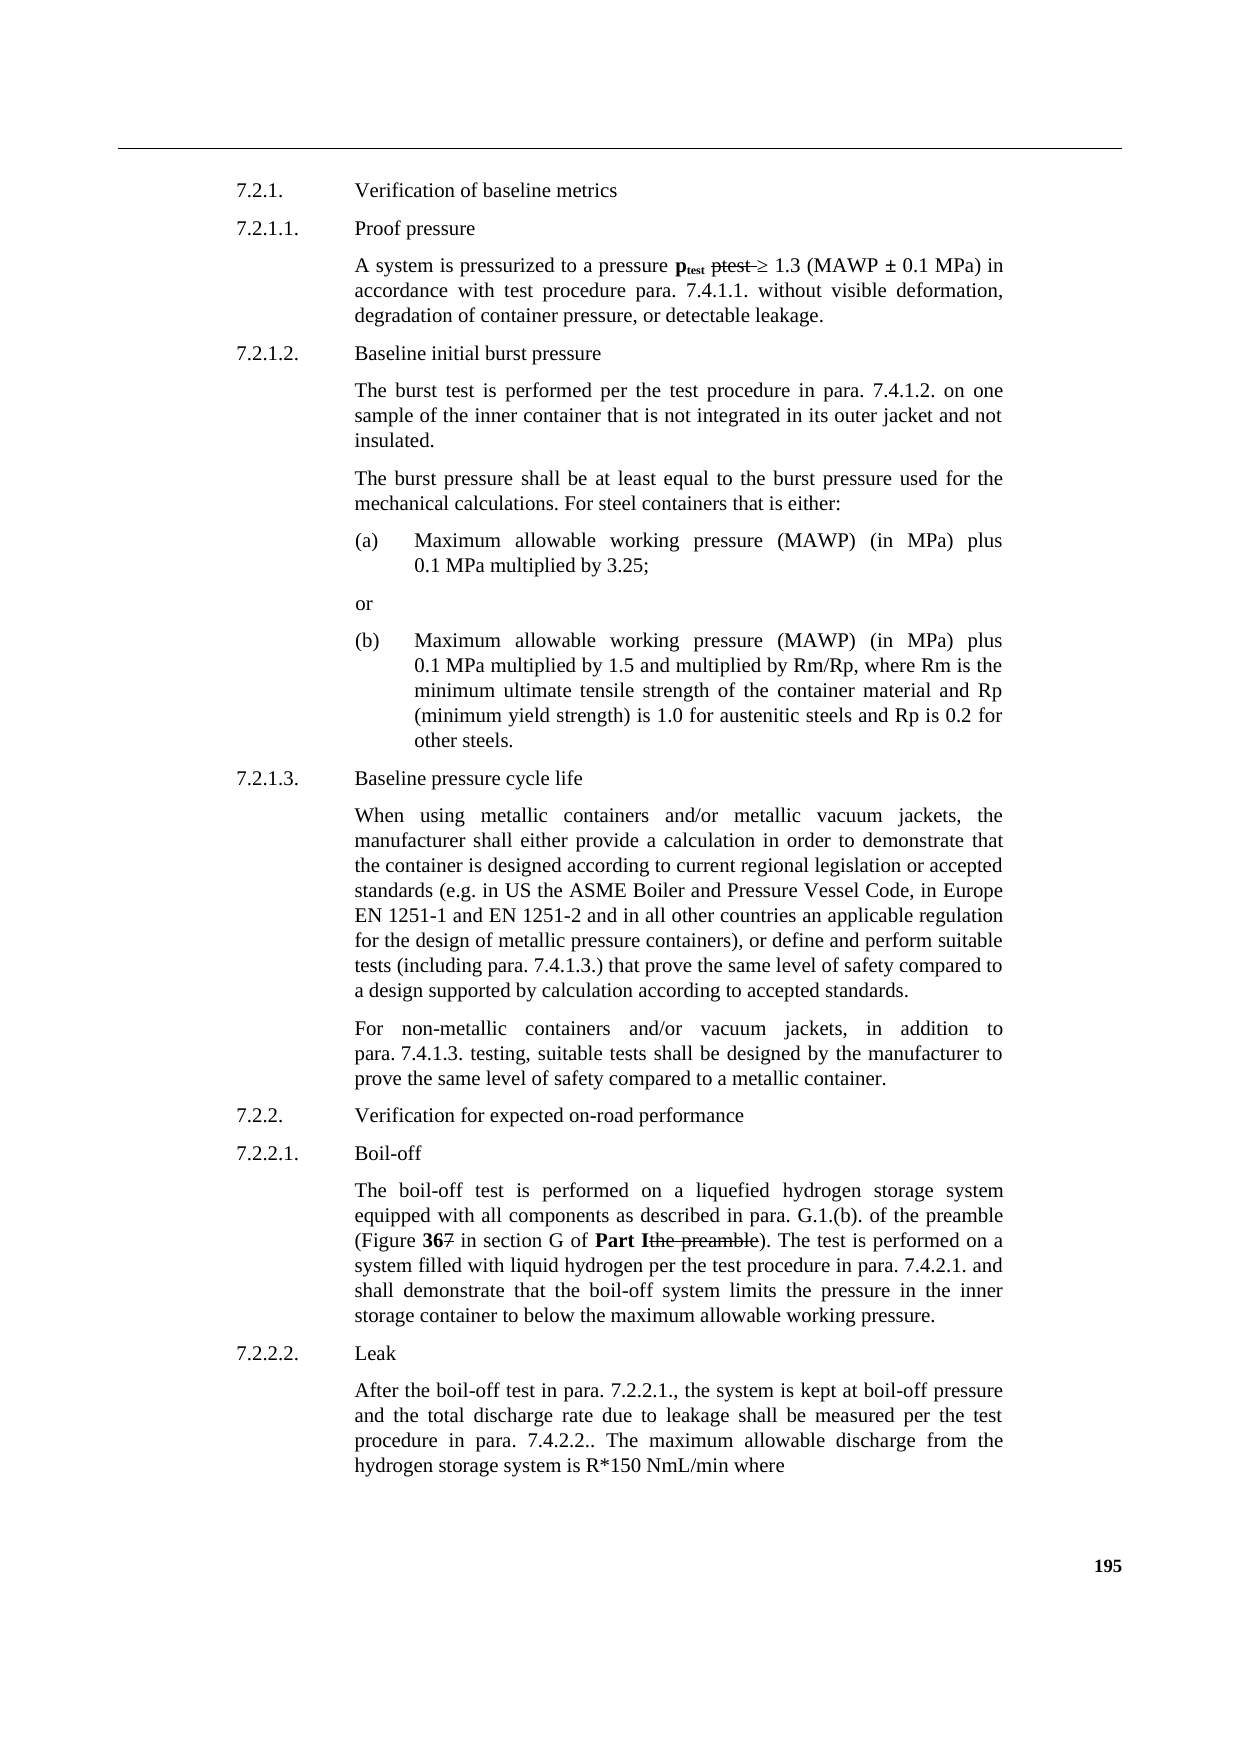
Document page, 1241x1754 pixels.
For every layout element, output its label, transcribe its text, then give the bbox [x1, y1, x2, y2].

text 7.2.2.1. Boil-off [236, 1140, 1004, 1165]
text 7.2.1.3. Baseline pressure cycle life [236, 765, 1004, 790]
text 7.2.1.2. Baseline initial burst pressure [236, 340, 1004, 365]
text After the boil-off test in para. 7.2.2.1., the system is kept at boil-off pressure and the total discharge rate due to leakage shall be measured per the test procedure in para. 7.4.2.2.. The maximum allowable discharge from the hydrogen storage system is R*150 NmL/min where [236, 1377, 1004, 1477]
text A system is pressurized to a pressure ptest ptest ≥ 1.3 (MAWP ± 0.1 MPa) in accordance with test procedure para. 7.4.1.1. without visible deformation, degradation of container pressure, or detectable leakage. [236, 252, 1004, 327]
text The burst pressure shall be at least equal to the burst pressure used for the mechanical calculations. For steel containers that is either: [236, 465, 1004, 515]
text (a) Maximum allowable working pressure (MAWP) (in MPa) plus 0.1 MPa multiplied by 3.25; [355, 527, 1003, 577]
text For non-metallic containers and/or vacuum jackets, in addition to para. 7.4.1.3. testing, suitable tests shall be designed by the manufacturer to prove the same level of safety compared to a metallic container. [236, 1015, 1004, 1090]
text The boil-off test is performed on a liquefied hydrogen storage system equipped with all components as described in para. G.1.(b). of the preamble (Figure 367 in section G of Part Ithe preamble). The test is performed on a system filled with liquid hydrogen per the test procedure in para. 7.4.2.1. and shall demonstrate that the boil-off system limits the pressure in the inner storage container to below the maximum allowable working pressure. [236, 1177, 1004, 1327]
text When using metallic containers and/or metallic vacuum jackets, the manufacturer shall either provide a calculation in order to demonstrate that the container is designed according to current regional legislation or accepted standards (e.g. in US the ASME Boiler and Pressure Vessel Code, in Europe EN 1251-1 and EN 1251-2 and in all other countries an applicable regulation for the design of metallic pressure containers), or define and perform suitable tests (including para. 7.4.1.3.) that prove the same level of safety compared to a design supported by calculation according to accepted standards. [236, 802, 1004, 1002]
text or [355, 590, 1003, 615]
text 7.2.2.2. Leak [236, 1340, 1004, 1365]
text 7.2.1. Verification of baseline metrics [236, 177, 1004, 202]
text 7.2.1.1. Proof pressure [236, 215, 1004, 240]
text (b) Maximum allowable working pressure (MAWP) (in MPa) plus 0.1 MPa multiplied by 1.5 and multiplied by Rm/Rp, where Rm is the minimum ultimate tensile strength of the container material and Rp (minimum yield strength) is 1.0 for austenitic steels and Rp is 0.2 for other steels. [355, 627, 1003, 752]
text The burst test is performed per the test procedure in para. 7.4.1.2. on one sample of the inner container that is not integrated in its outer jacket and not insulated. [236, 377, 1004, 452]
text 7.2.2. Verification for expected on-road performance [236, 1102, 1004, 1127]
